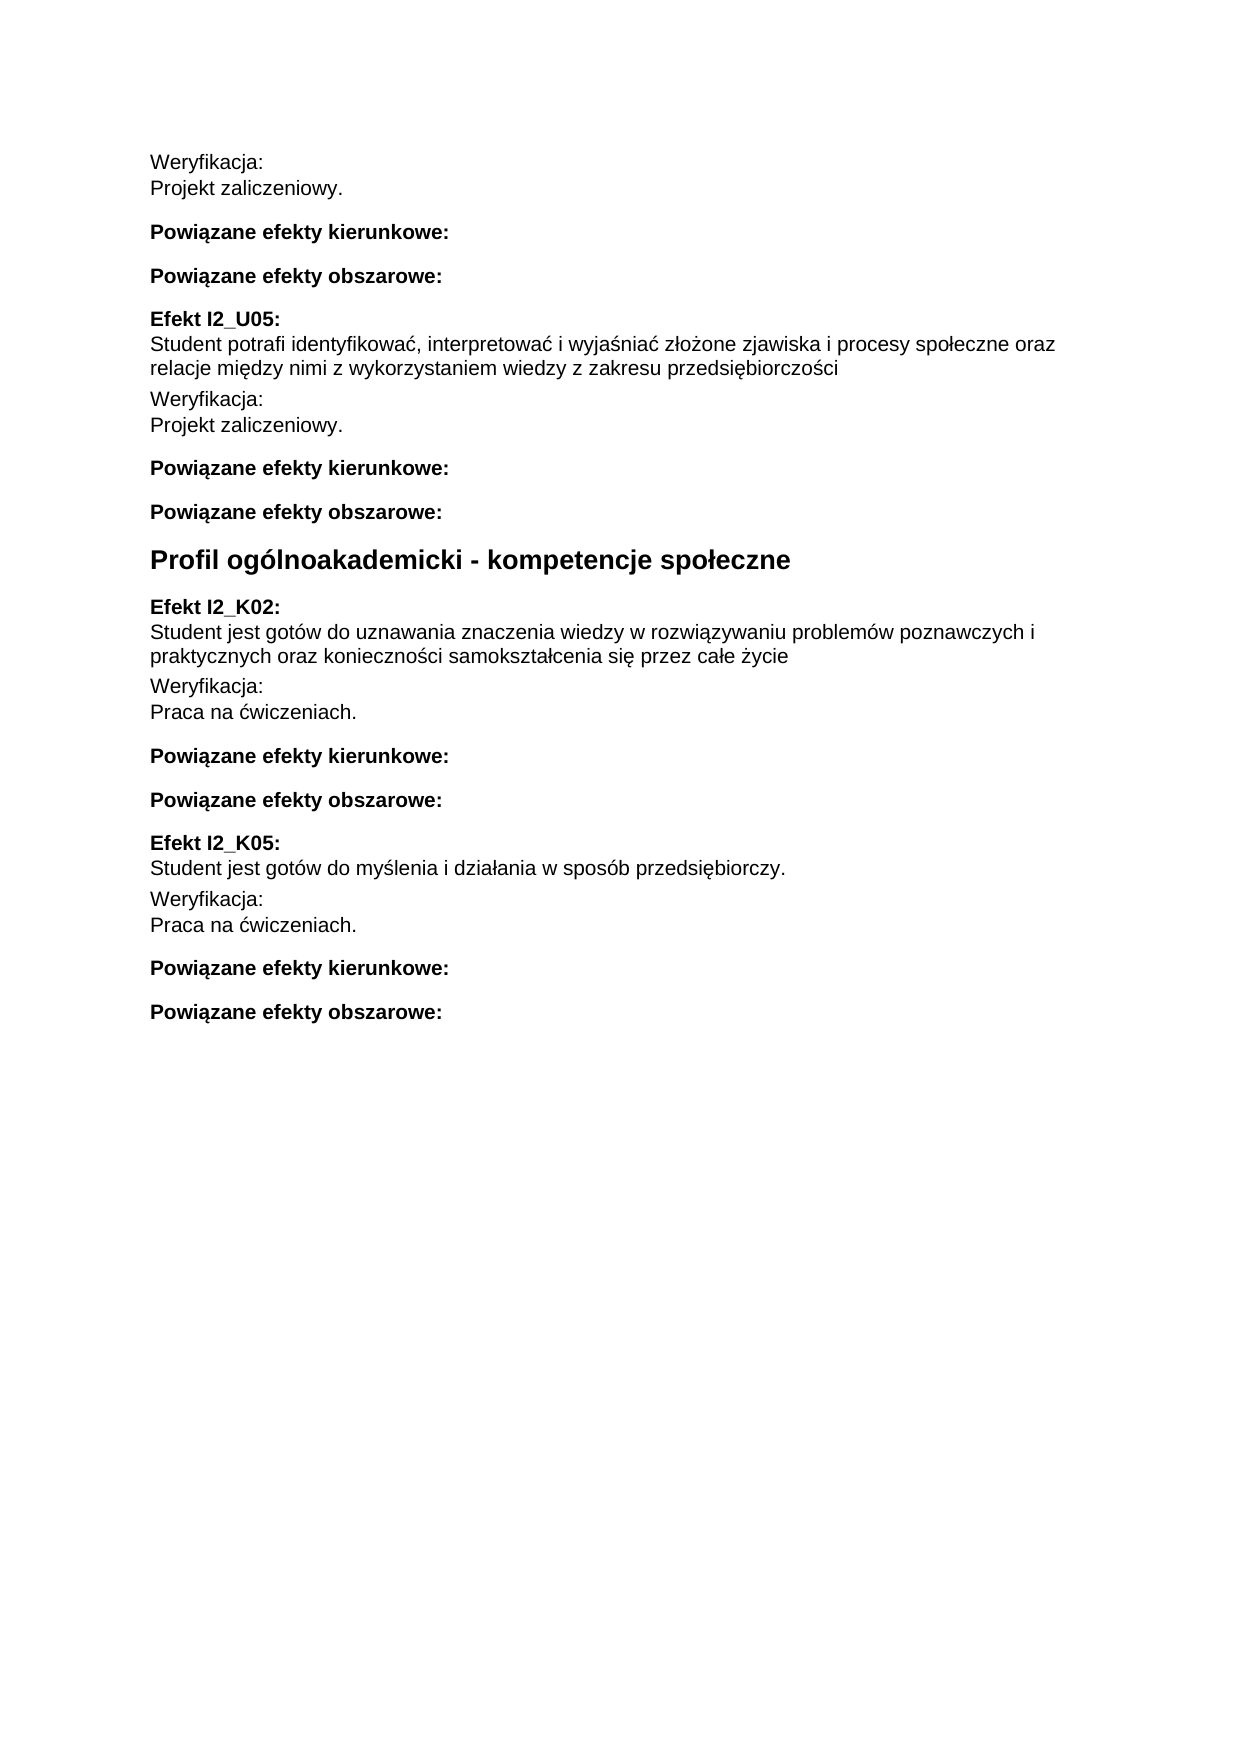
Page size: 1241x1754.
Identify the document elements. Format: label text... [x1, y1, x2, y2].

text Student jest gotów do uznawania znaczenia wiedzy w rozwiązywaniu problemów poznawczych i praktycznych oraz konieczności samokształcenia się przez całe życie [150, 620, 1090, 668]
text Projekt zaliczeniowy. [150, 412, 1090, 436]
text Efekt I2_K02: [150, 595, 1090, 619]
text Powiązane efekty kierunkowe: [150, 456, 1090, 480]
text Student potrafi identyfikować, interpretować i wyjaśniać złożone zjawiska i procesy społeczne oraz relacje między nimi z wykorzystaniem wiedzy z zakresu przedsiębiorczości [150, 332, 1090, 380]
text Powiązane efekty obszarowe: [150, 263, 1090, 287]
text Weryfikacja: [150, 886, 1090, 910]
text Powiązane efekty kierunkowe: [150, 220, 1090, 244]
subtitle Profil ogólnoakademicki - kompetencje społeczne [150, 544, 1090, 575]
text Powiązane efekty kierunkowe: [150, 956, 1090, 980]
text Weryfikacja: [150, 150, 1090, 174]
text Efekt I2_K05: [150, 831, 1090, 855]
text Efekt I2_U05: [150, 307, 1090, 331]
text Praca na ćwiczeniach. [150, 912, 1090, 936]
text Weryfikacja: [150, 674, 1090, 698]
text Powiązane efekty obszarowe: [150, 787, 1090, 811]
text Powiązane efekty obszarowe: [150, 1000, 1090, 1024]
text Weryfikacja: [150, 386, 1090, 410]
text Student jest gotów do myślenia i działania w sposób przedsiębiorczy. [150, 856, 1090, 880]
text Projekt zaliczeniowy. [150, 176, 1090, 200]
text Praca na ćwiczeniach. [150, 700, 1090, 724]
text Powiązane efekty obszarowe: [150, 500, 1090, 524]
text Powiązane efekty kierunkowe: [150, 744, 1090, 768]
